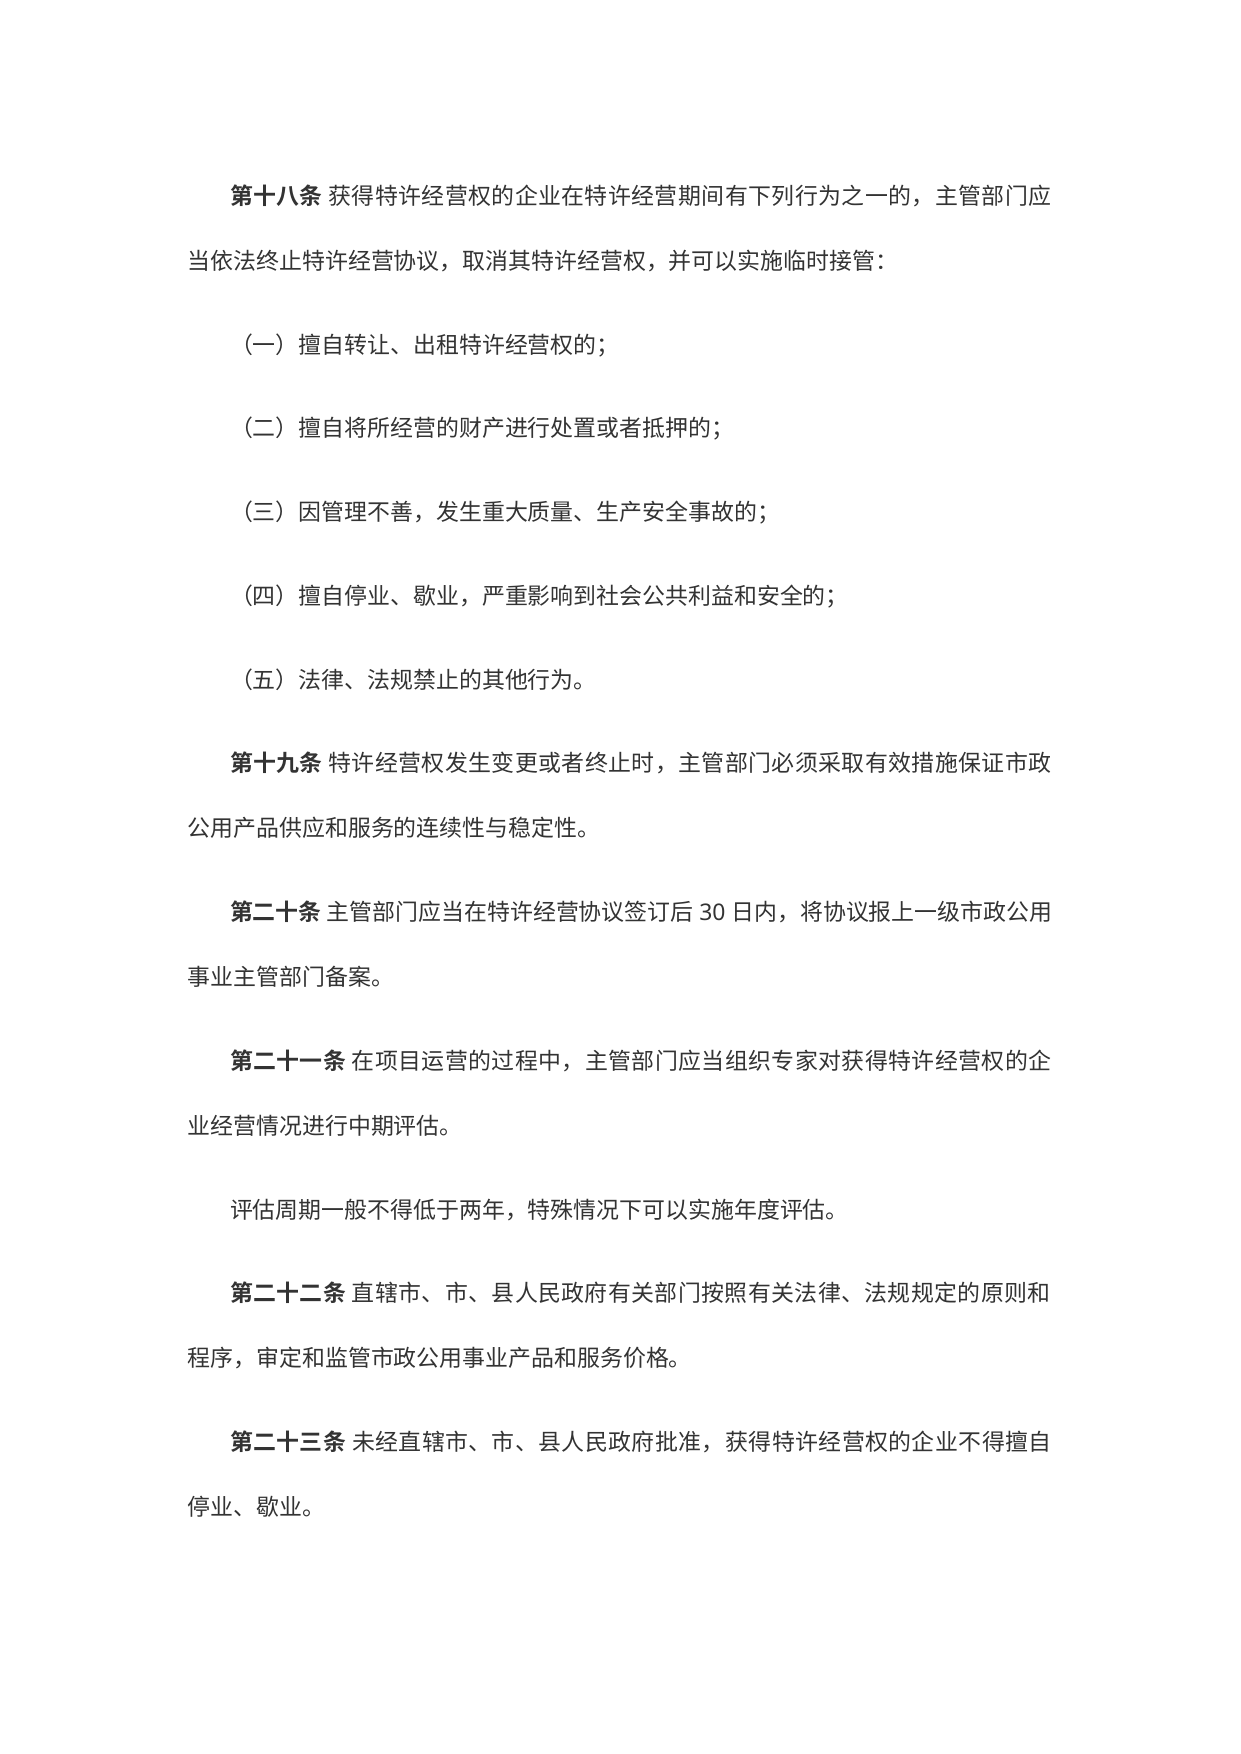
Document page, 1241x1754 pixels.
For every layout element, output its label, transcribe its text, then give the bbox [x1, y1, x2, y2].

text （一）擅自转让、出租特许经营权的； [187, 311, 1053, 376]
text 第十九条 特许经营权发生变更或者终止时，主管部门必须采取有效措施保证市政公用产品供应和服务的连续性与稳定性。 [187, 729, 1053, 859]
text 第二十条 主管部门应当在特许经营协议签订后 30 日内，将协议报上一级市政公用事业主管部门备案。 [187, 878, 1053, 1008]
text 第十八条 获得特许经营权的企业在特许经营期间有下列行为之一的，主管部门应当依法终止特许经营协议，取消其特许经营权，并可以实施临时接管： [187, 162, 1053, 292]
text （三）因管理不善，发生重大质量、生产安全事故的； [187, 478, 1053, 543]
text 第二十一条 在项目运营的过程中，主管部门应当组织专家对获得特许经营权的企业经营情况进行中期评估。 [187, 1027, 1053, 1157]
text （五）法律、法规禁止的其他行为。 [187, 646, 1053, 711]
text 第二十三条 未经直辖市、市、县人民政府批准，获得特许经营权的企业不得擅自停业、歇业。 [187, 1408, 1053, 1538]
text 评估周期一般不得低于两年，特殊情况下可以实施年度评估。 [187, 1176, 1053, 1241]
text （二）擅自将所经营的财产进行处置或者抵押的； [187, 394, 1053, 459]
text 第二十二条 直辖市、市、县人民政府有关部门按照有关法律、法规规定的原则和程序，审定和监管市政公用事业产品和服务价格。 [187, 1259, 1053, 1389]
text （四）擅自停业、歇业，严重影响到社会公共利益和安全的； [187, 562, 1053, 627]
